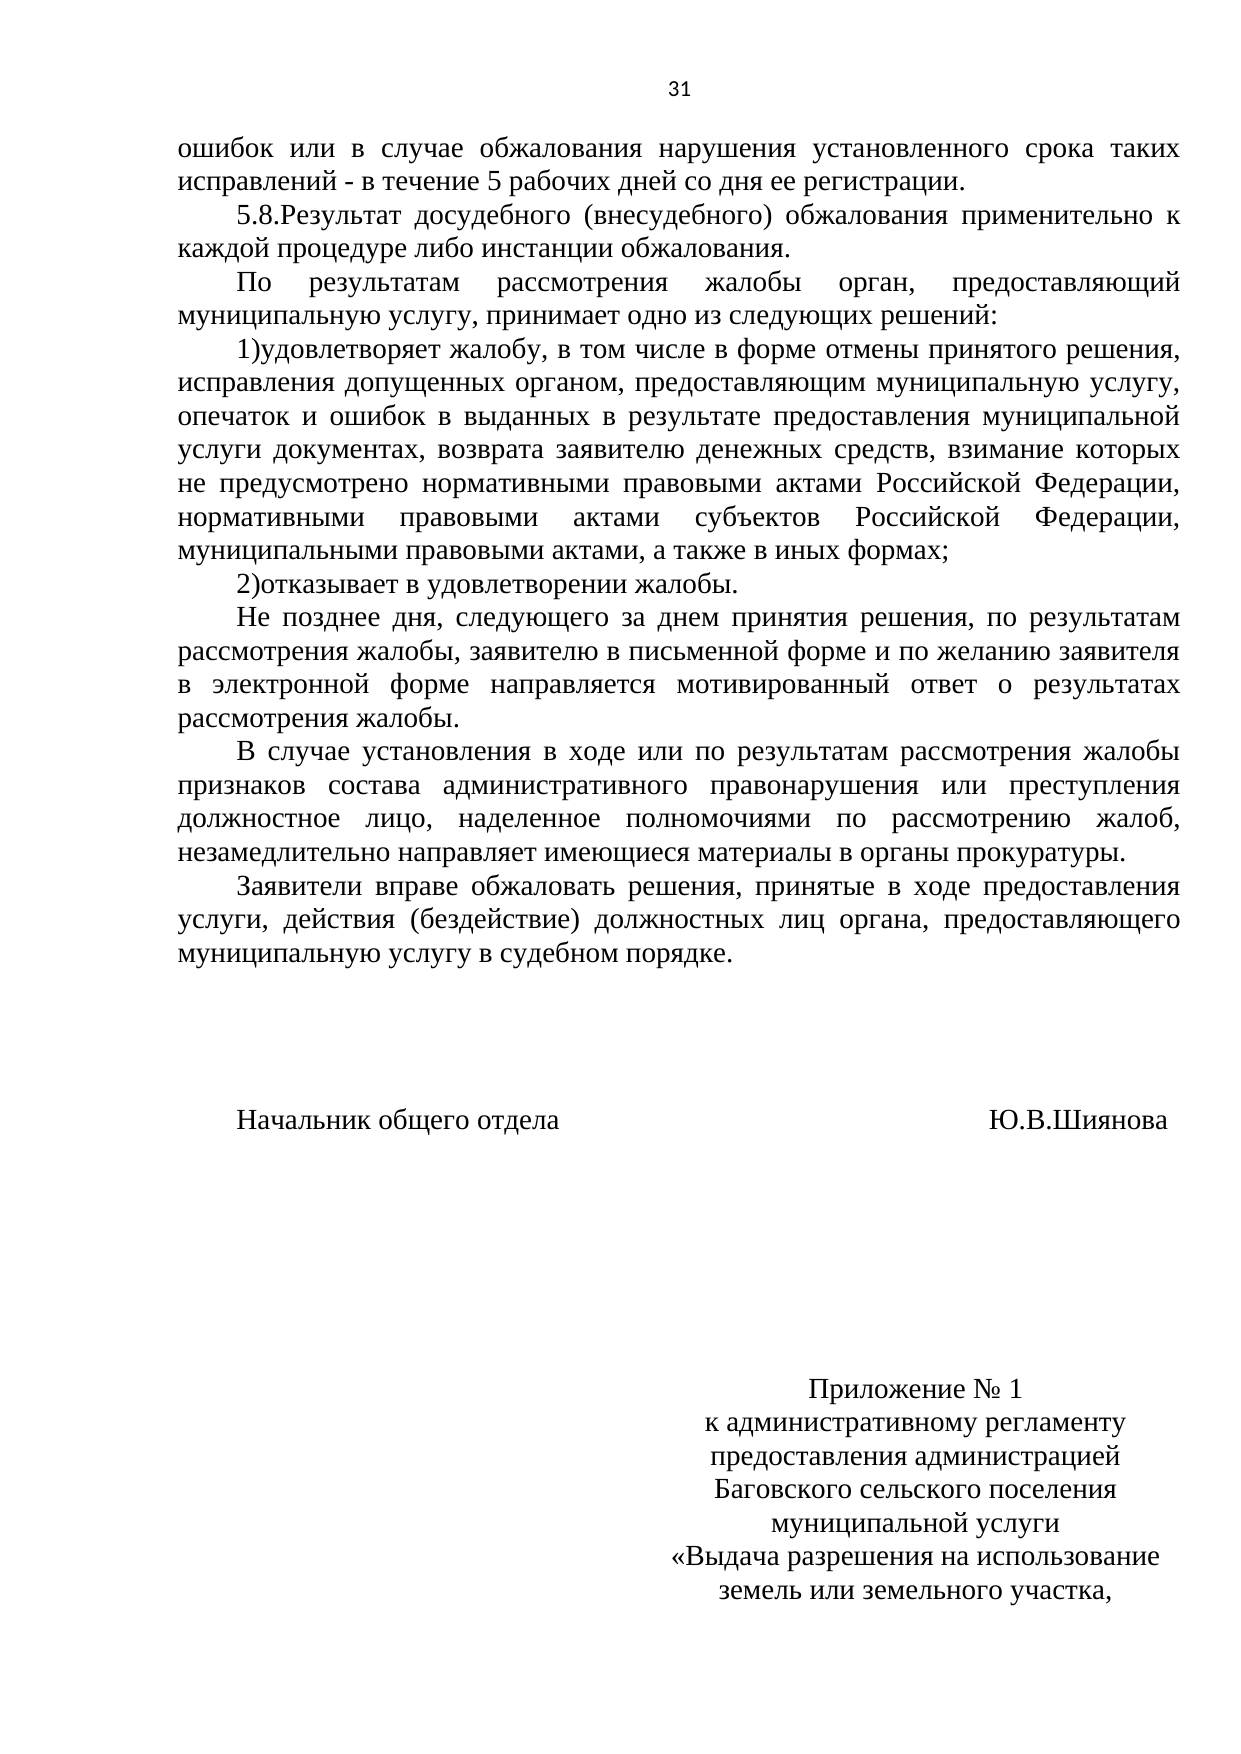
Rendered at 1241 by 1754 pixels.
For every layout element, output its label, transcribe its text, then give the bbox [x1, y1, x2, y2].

text 1)удовлетворяет жалобу, в том числе в форме отмены принятого решения, исправления допущенных органом, предоставляющим муниципальную услугу, опечаток и ошибок в выданных в результате предоставления муниципальной услуги документах, возврата заявителю денежных средств, взимание которых не предусмотрено нормативными правовыми актами Российской Федерации, нормативными правовыми актами субъектов Российской Федерации, муниципальными правовыми актами, а также в иных формах; [177, 331, 1181, 566]
text Не позднее дня, следующего за днем принятия решения, по результатам рассмотрения жалобы, заявителю в письменной форме и по желанию заявителя в электронной форме направляется мотивированный ответ о результатах рассмотрения жалобы. [177, 599, 1181, 733]
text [177, 130, 1181, 197]
text к административному регламенту предоставления администрацией Баговского сельского поселения муниципальной услуги [650, 1404, 1181, 1538]
text В случае установления в ходе или по результатам рассмотрения жалобы признаков состава административного правонарушения или преступления должностное лицо, наделенное полномочиями по рассмотрению жалоб, незамедлительно направляет имеющиеся материалы в органы прокуратуры. [177, 733, 1181, 868]
text 2)отказывает в удовлетворении жалобы. [177, 566, 1181, 599]
text Начальник общего отдела Ю.В.Шиянова [177, 1102, 1181, 1136]
text По результатам рассмотрения жалобы орган, предоставляющий муниципальную услугу, принимает одно из следующих решений: [177, 264, 1181, 331]
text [650, 1538, 1181, 1606]
text 5.8.Результат досудебного (внесудебного) обжалования применительно к каждой процедуре либо инстанции обжалования. [177, 197, 1181, 264]
text Заявители вправе обжаловать решения, принятые в ходе предоставления услуги, действия (бездействие) должностных лиц органа, предоставляющего муниципальную услугу в судебном порядке. [177, 868, 1181, 968]
text Приложение № 1 [650, 1371, 1181, 1404]
